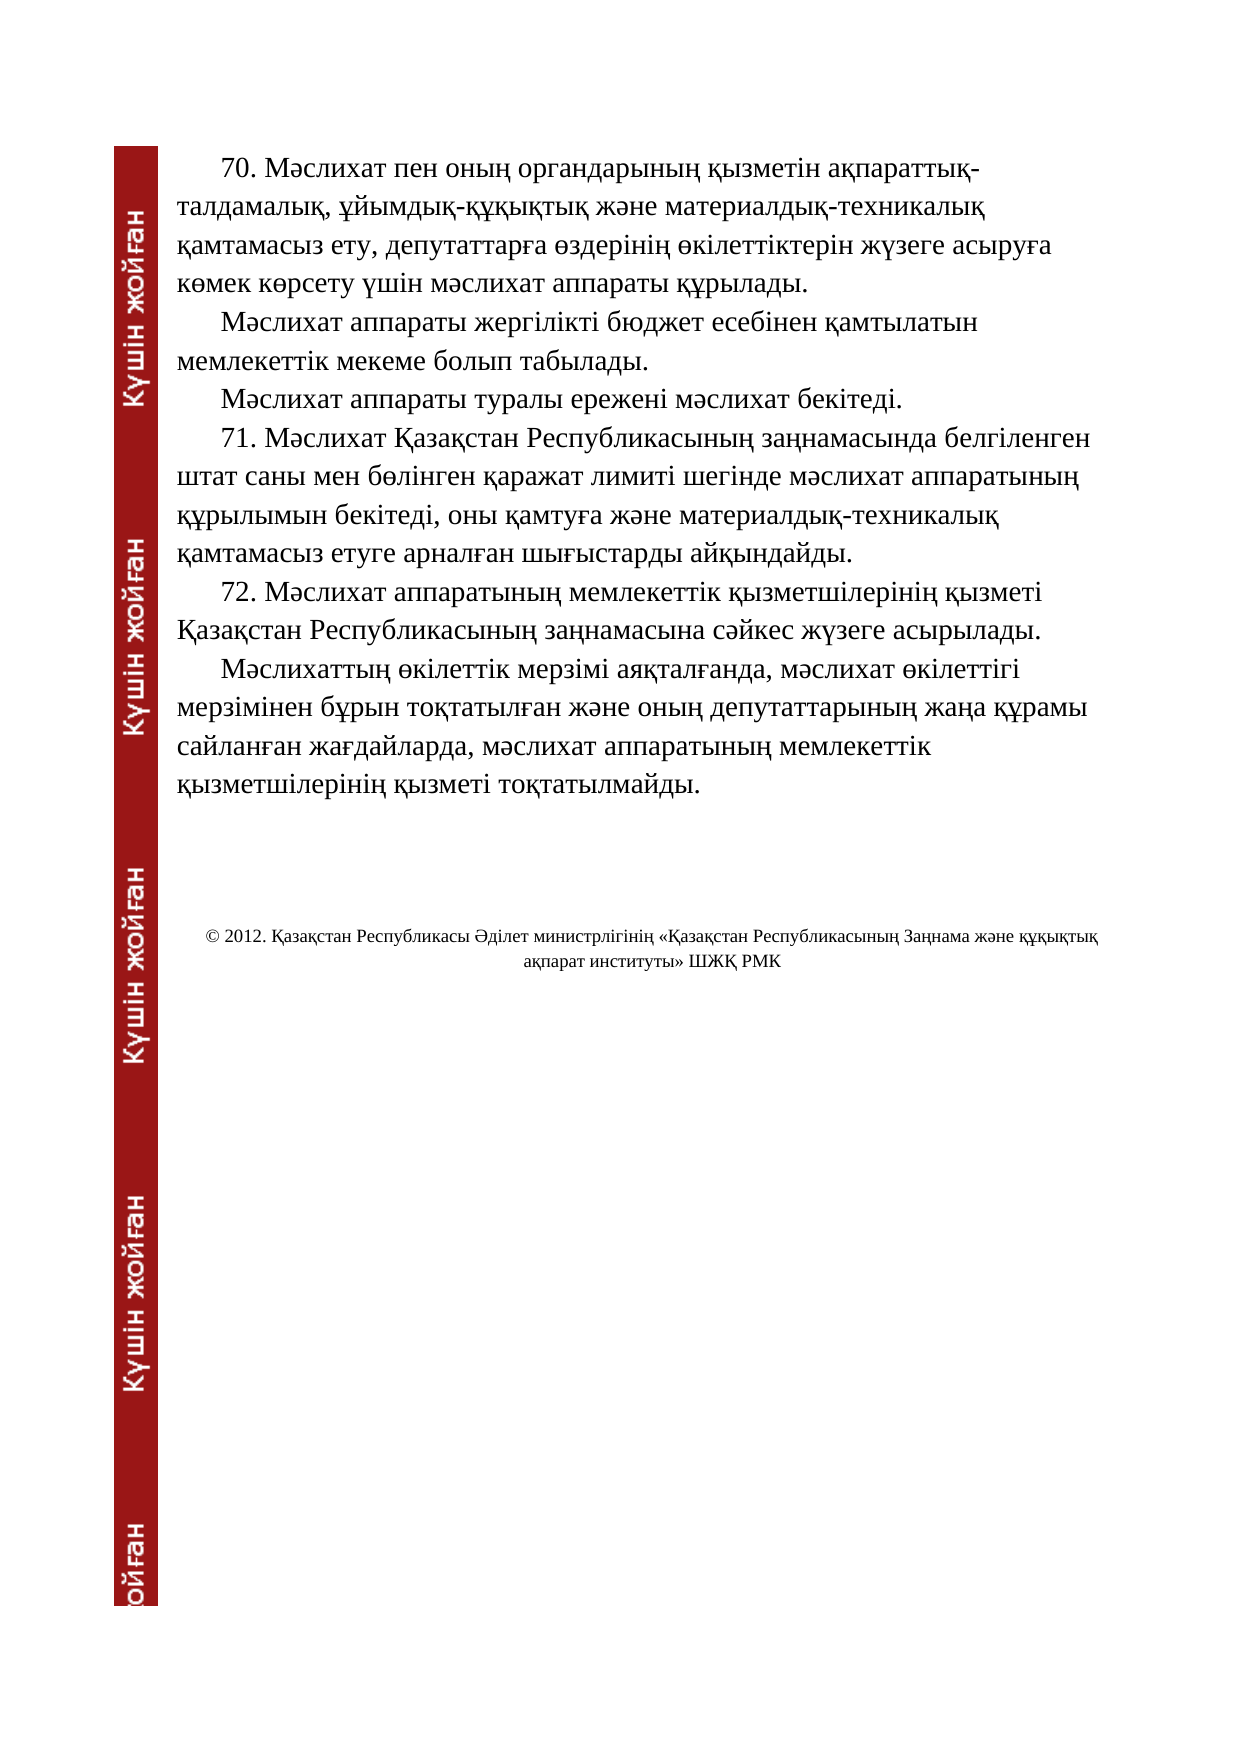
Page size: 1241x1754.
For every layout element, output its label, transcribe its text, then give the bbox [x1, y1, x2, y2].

picture [114, 830, 158, 925]
text 70. Мәслихат пен оның органдарының қызметін ақпараттық-талдамалық, ұйымдық-құқықтық және материалдық-техникалық қамтамасыз ету, депутаттарға өздерiнiң өкiлеттiктерiн жүзеге асыруға көмек көрсету үшін мәслихат аппараты құрылады. Мәслихат аппараты жергiлiктi бюджет есебiнен қамтылатын мемлекеттiк мекеме болып табылады. Мәслихат аппараты туралы ережені мәслихат бекітеді. 71. Мәслихат Қазақстан Республикасының заңнамасында белгiленген штат саны мен бөлінген қаражат лимитi шегiнде мәслихат аппаратының құрылымын бекiтедi, оны қамтуға және материалдық-техникалық қамтамасыз етуге арналған шығыстарды айқындайды. 72. Мәслихат аппаратының мемлекеттiк қызметшiлерiнiң қызметi Қазақстан Республикасының заңнамасына сәйкес жүзеге асырылады. Мәслихаттың өкiлеттiк мерзiмi аяқталғанда, мәслихат өкiлеттiгi мерзiмiнен бұрын тоқтатылған және оның депутаттарының жаңа құрамы сайланған жағдайларда, мәслихат аппаратының мемлекеттiк қызметшiлерiнiң қызметi тоқтатылмайды. [112, 150, 1128, 830]
picture [114, 146, 158, 150]
text © 2012. Қазақстан Республикасы Әділет министрлігінің «Қазақстан Республикасының Заңнама және құқықтық ақпарат институты» ШЖҚ РМК [112, 925, 1128, 971]
picture [114, 971, 158, 1606]
